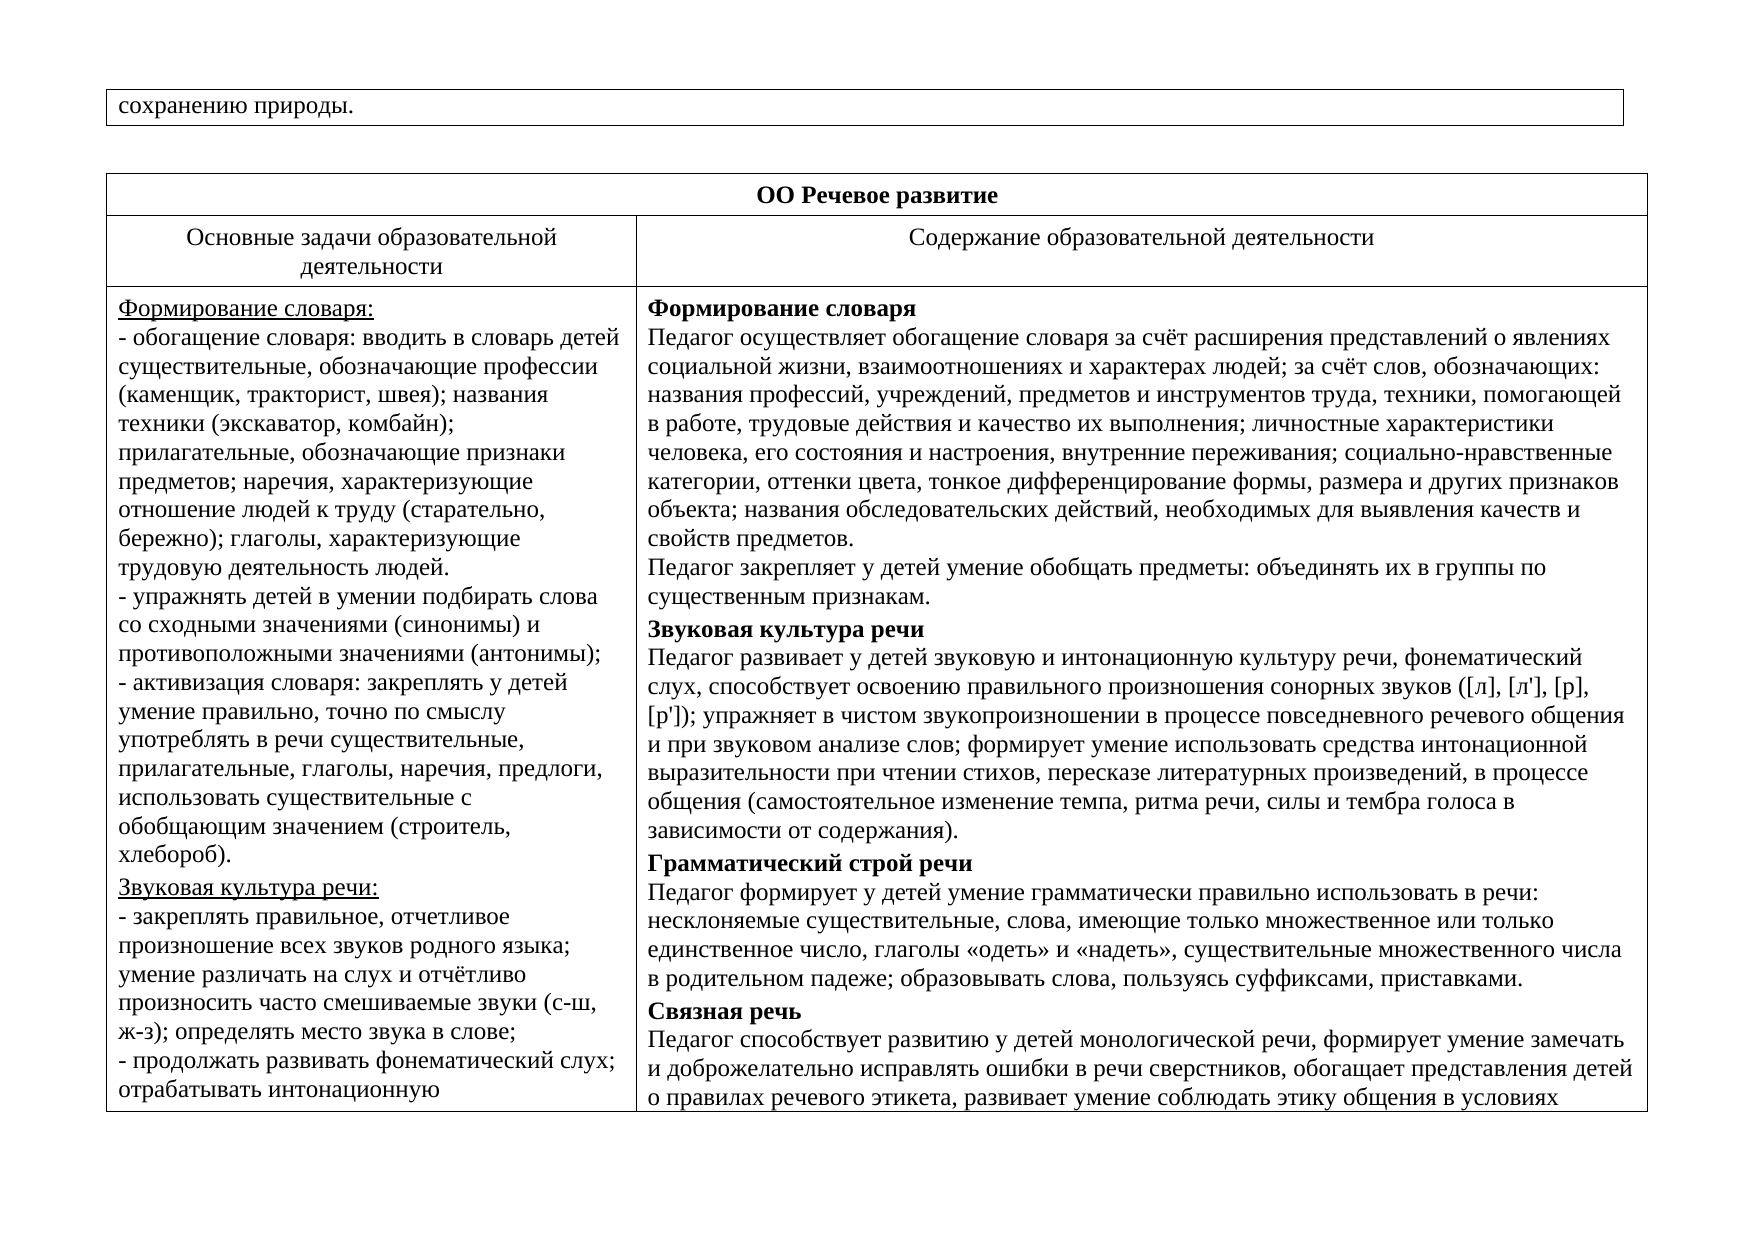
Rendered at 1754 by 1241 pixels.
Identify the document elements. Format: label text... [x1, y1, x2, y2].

table_cell Основные задачи образовательной деятельности [107, 216, 636, 286]
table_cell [107, 287, 636, 1111]
table_cell Содержание образовательной деятельности [637, 216, 1647, 286]
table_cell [637, 287, 1647, 1111]
table_header ОО Речевое развитие [107, 174, 1647, 215]
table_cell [107, 90, 1623, 125]
